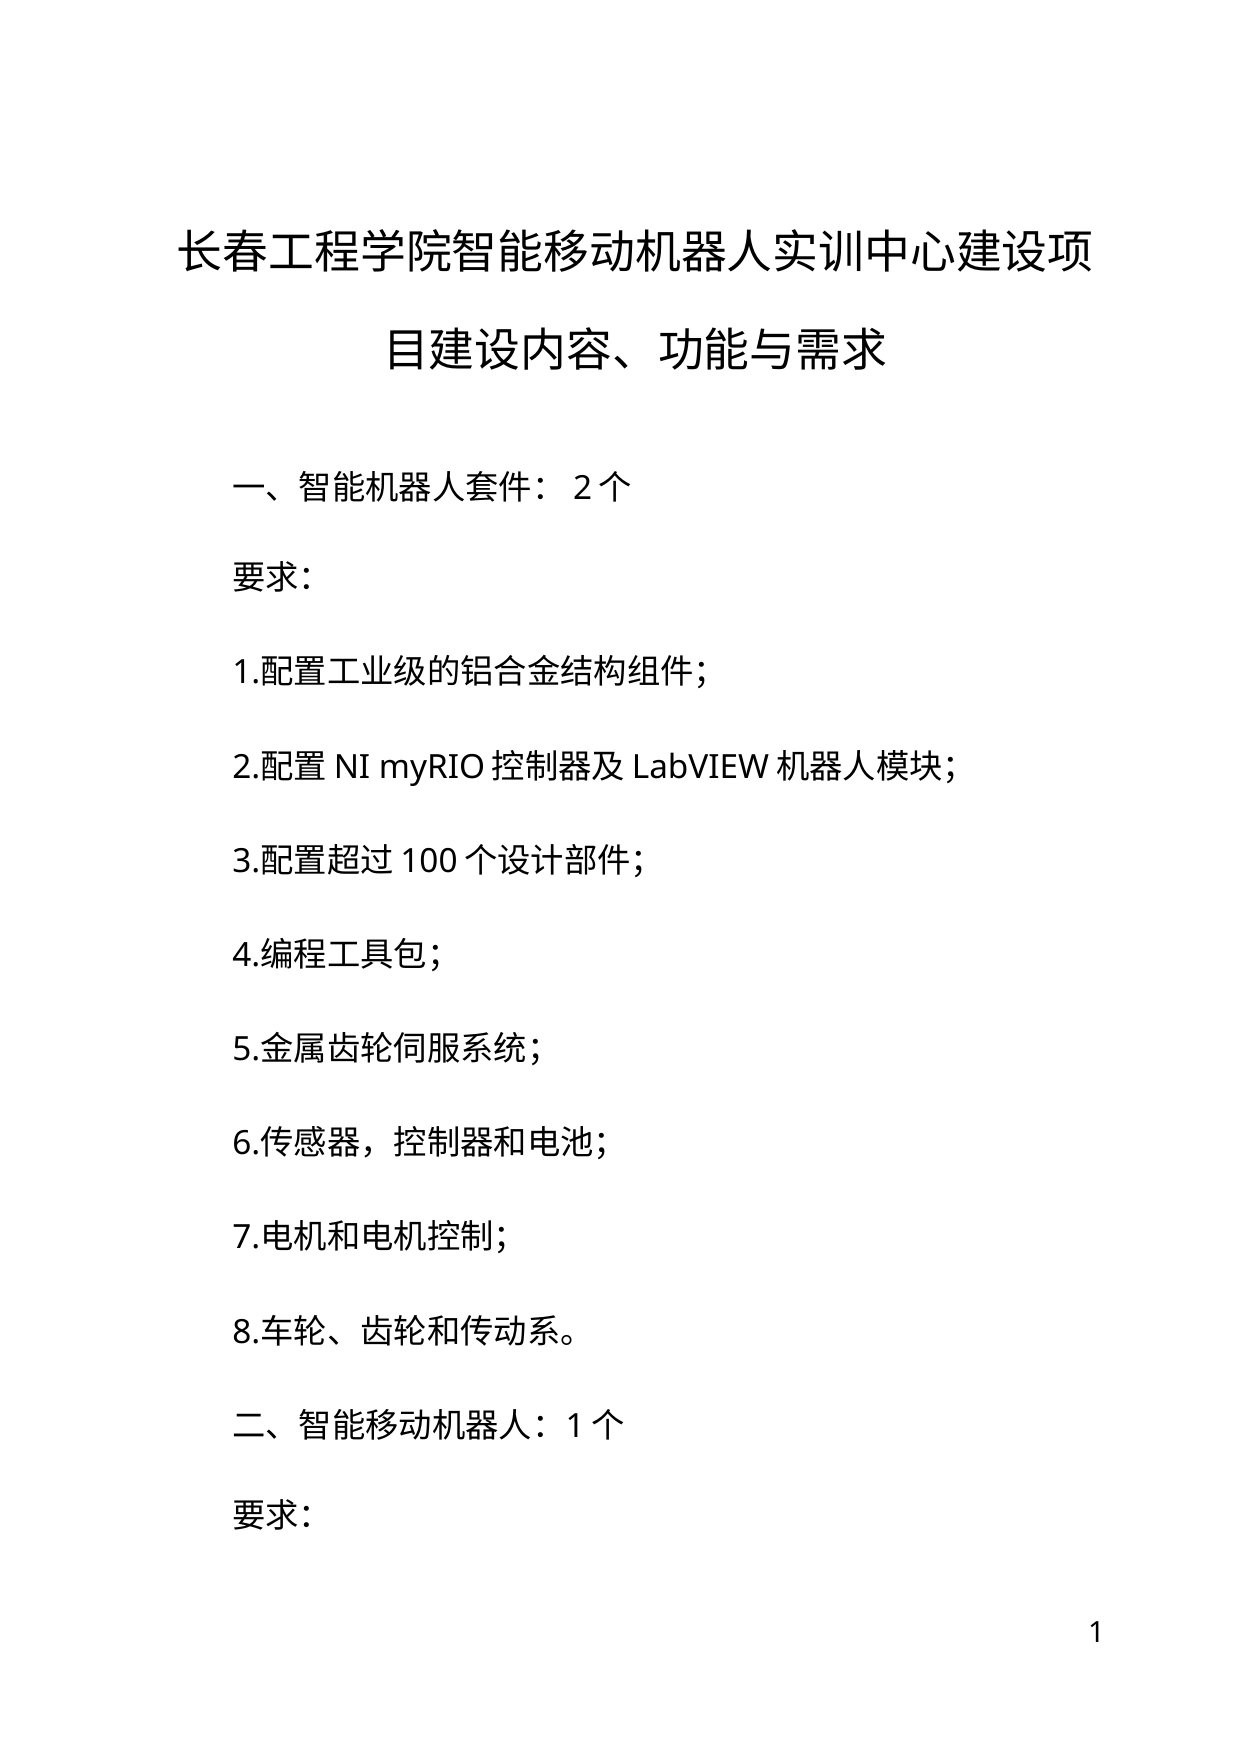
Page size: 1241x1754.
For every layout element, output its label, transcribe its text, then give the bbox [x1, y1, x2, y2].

subtitle 二、智能移动机器人：1个 [165, 1390, 1104, 1455]
text 1.配置工业级的铝合金结构组件； [165, 637, 1104, 702]
subtitle 要求： [165, 543, 1104, 608]
text 8.车轮、齿轮和传动系。 [165, 1296, 1104, 1361]
text 长春工程学院智能移动机器人实训中心建设项目建设内容、功能与需求 [165, 200, 1104, 395]
subtitle 一、智能机器人套件： 2个 [165, 453, 1104, 518]
text 6.传感器，控制器和电池； [165, 1108, 1104, 1173]
text 2.配置NI myRIO控制器及LabVIEW机器人模块； [165, 731, 1104, 796]
subtitle 要求： [165, 1480, 1104, 1545]
text 4.编程工具包； [165, 919, 1104, 984]
text 3.配置超过100个设计部件； [165, 825, 1104, 890]
text 7.电机和电机控制； [165, 1202, 1104, 1267]
text 5.金属齿轮伺服系统； [165, 1014, 1104, 1079]
